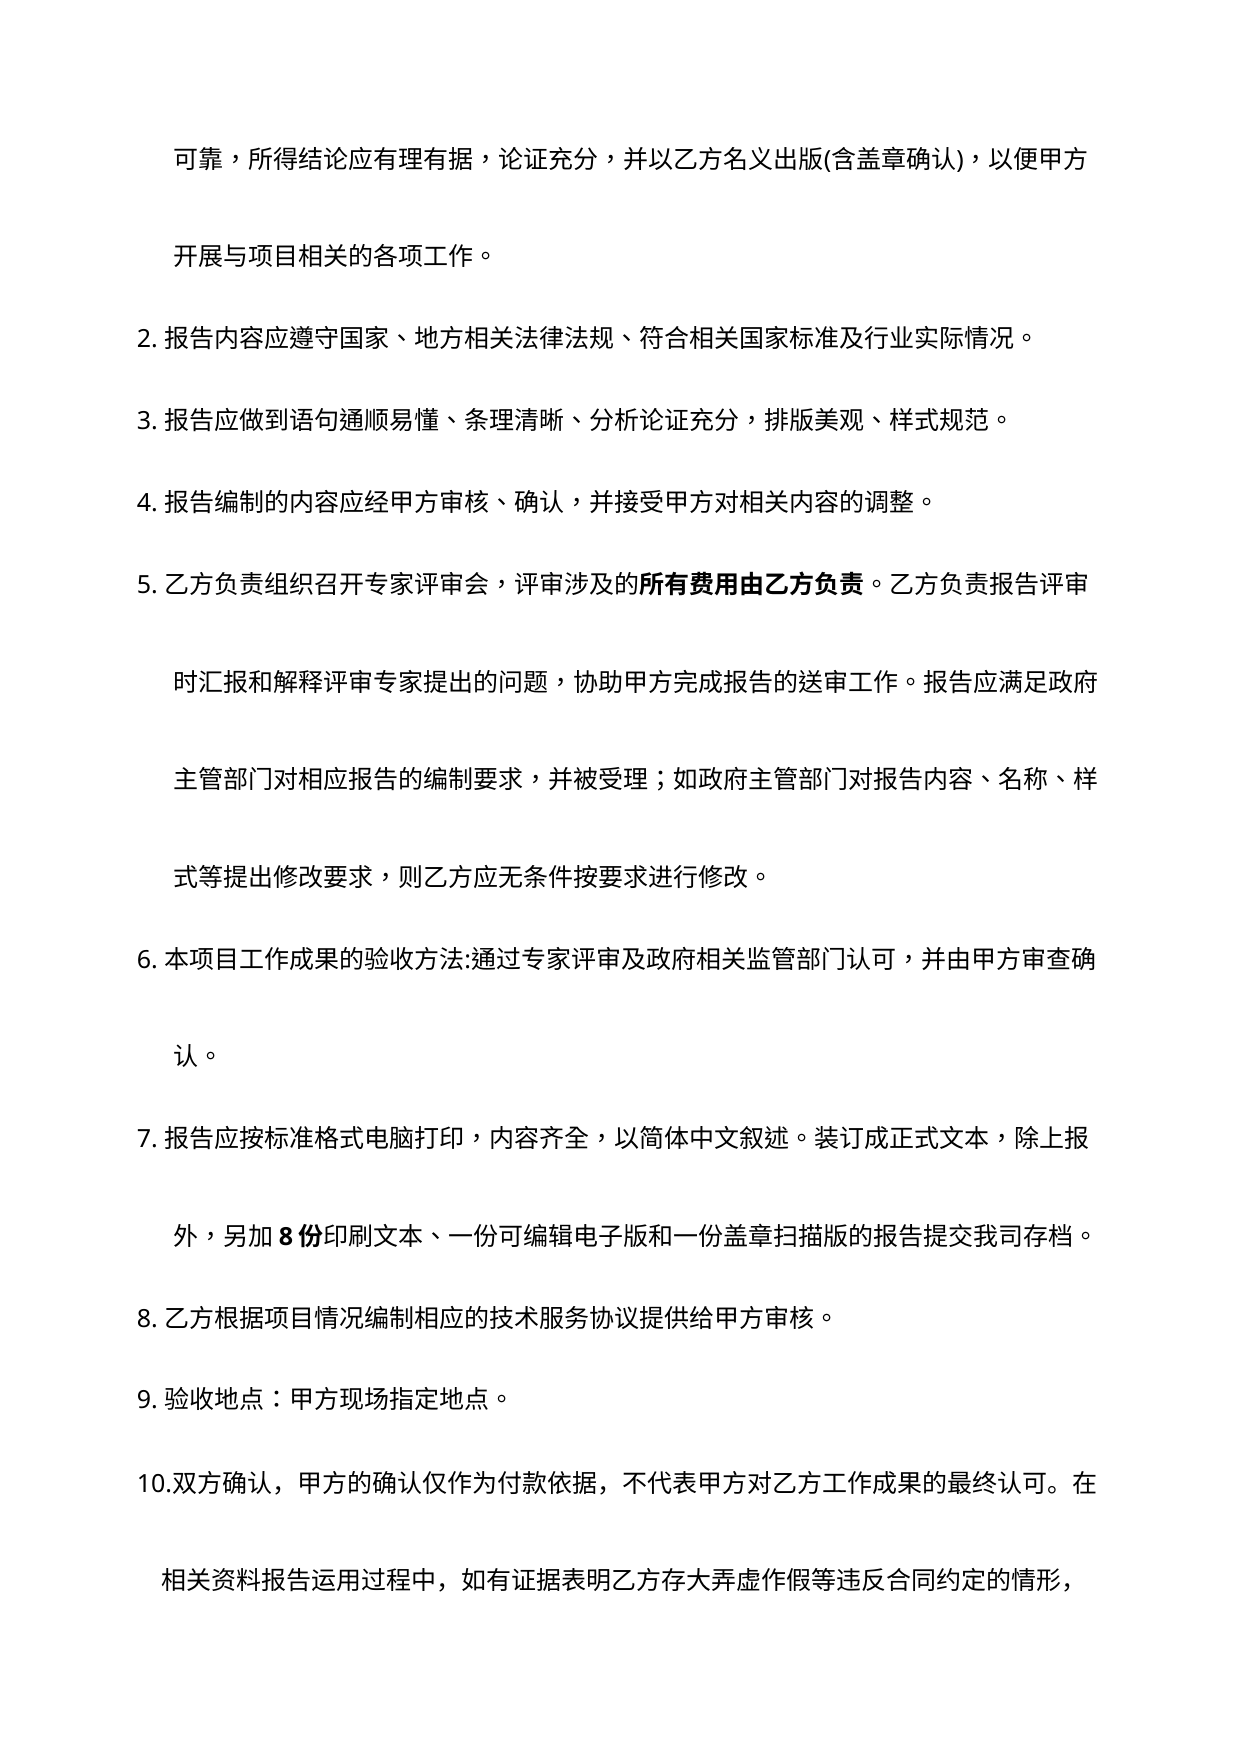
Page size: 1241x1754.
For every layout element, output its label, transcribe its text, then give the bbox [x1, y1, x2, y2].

text 7. 报告应按标准格式电脑打印，内容齐全，以简体中文叙述。装订成正式文本，除上报外，另加8份印刷文本、一份可编辑电子版和一份盖章扫描版的报告提交我司存档。 [137, 1105, 1099, 1268]
text 6. 本项目工作成果的验收方法:通过专家评审及政府相关监管部门认可，并由甲方审查确认。 [137, 926, 1099, 1088]
text 5. 乙方负责组织召开专家评审会，评审涉及的所有费用由乙方负责。乙方负责报告评审时汇报和解释评审专家提出的问题，协助甲方完成报告的送审工作。报告应满足政府主管部门对相应报告的编制要求，并被受理；如政府主管部门对报告内容、名称、样式等提出修改要求，则乙方应无条件按要求进行修改。 [137, 551, 1099, 909]
text 9. 验收地点：甲方现场指定地点。 [137, 1367, 1099, 1432]
text 2. 报告内容应遵守国家、地方相关法律法规、符合相关国家标准及行业实际情况。 [137, 305, 1099, 370]
text 3. 报告应做到语句通顺易懂、条理清晰、分析论证充分，排版美观、样式规范。 [137, 387, 1099, 452]
text 4. 报告编制的内容应经甲方审核、确认，并接受甲方对相关内容的调整。 [137, 469, 1099, 534]
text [137, 126, 1099, 288]
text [137, 1449, 1099, 1611]
text 8. 乙方根据项目情况编制相应的技术服务协议提供给甲方审核。 [137, 1285, 1099, 1350]
